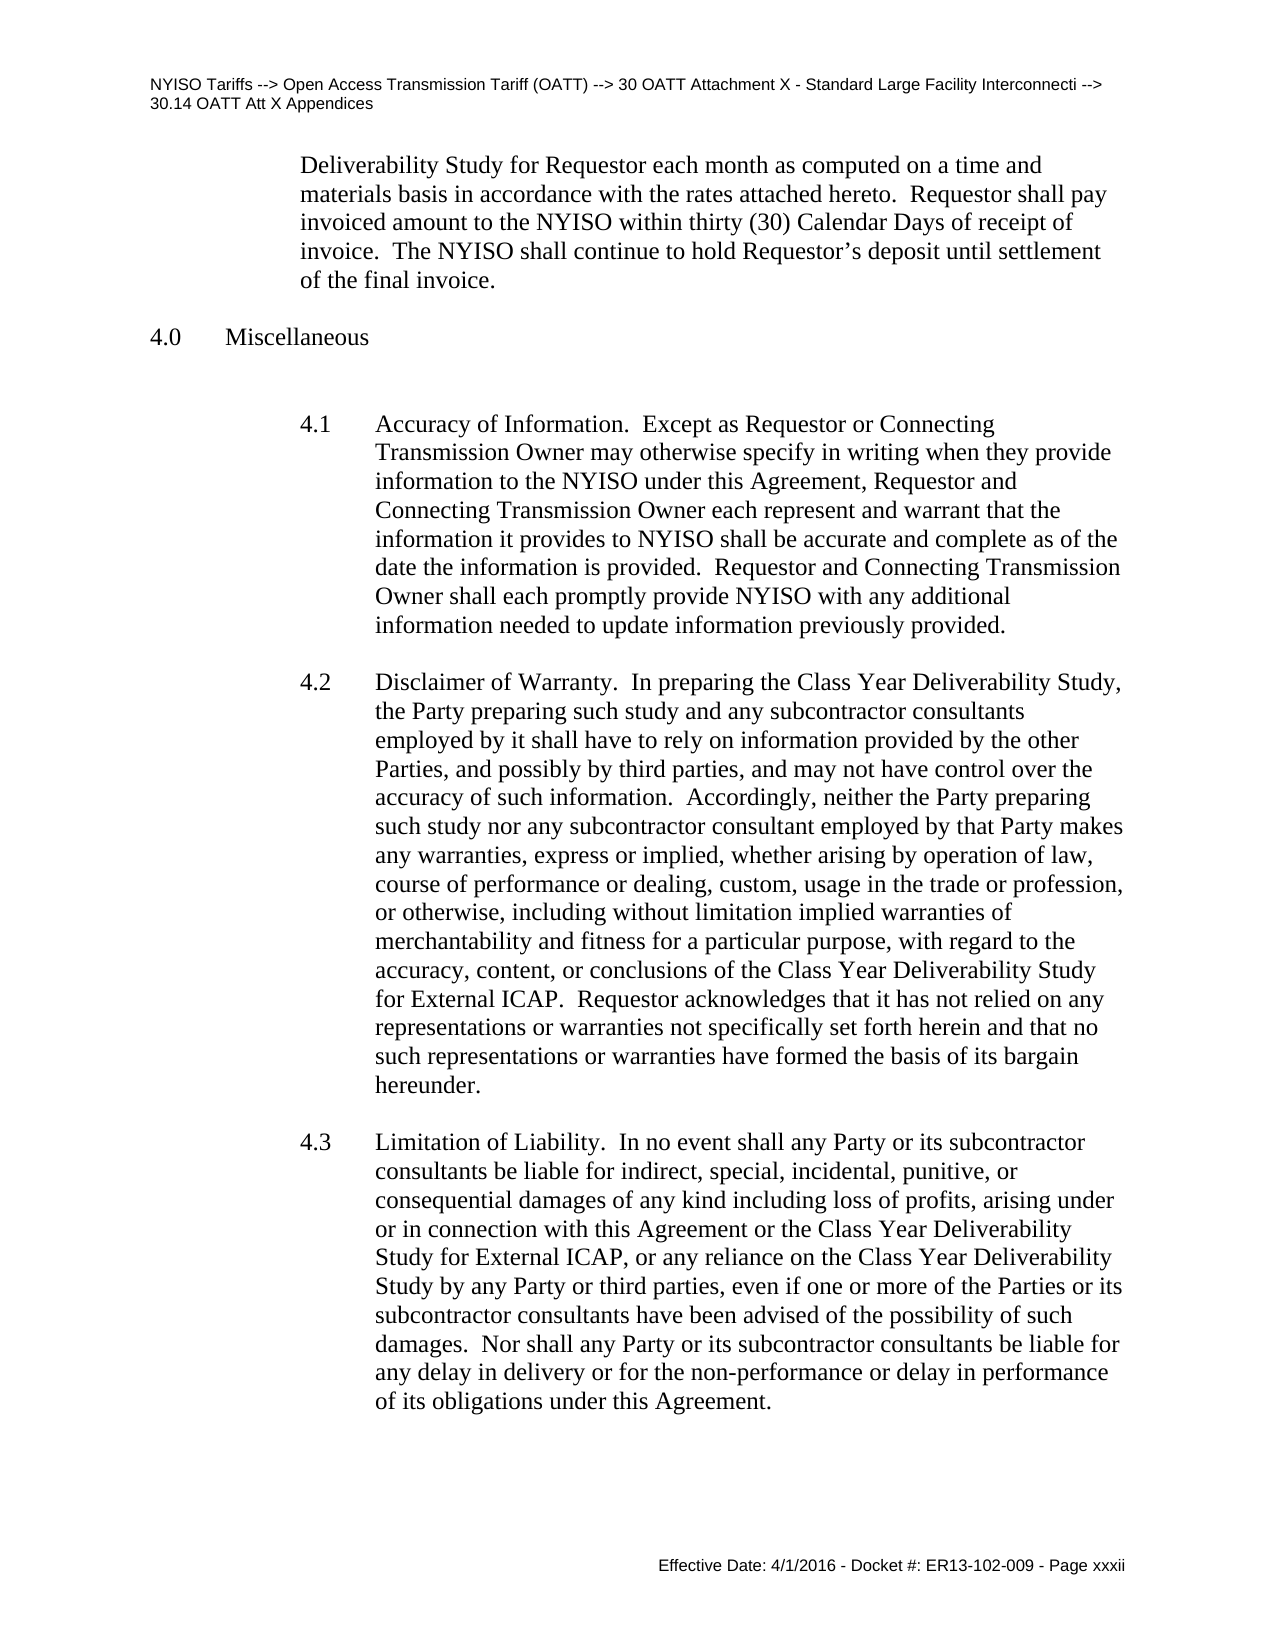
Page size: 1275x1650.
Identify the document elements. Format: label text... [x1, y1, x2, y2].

text 4.0 Miscellaneous [150, 322, 1125, 351]
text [300, 150, 1125, 294]
text 4.2 Disclaimer of Warranty. In preparing the Class Year Deliverability Study, the Party preparing such study and any subcontractor consultants employed by it shall have to rely on information provided by the other Parties, and possibly by third parties, and may not have control over the accuracy of such information. Accordingly, neither the Party preparing such study nor any subcontractor consultant employed by that Party makes any warranties, express or implied, whether arising by operation of law, course of performance or dealing, custom, usage in the trade or profession, or otherwise, including without limitation implied warranties of merchantability and fitness for a particular purpose, with regard to the accuracy, content, or conclusions of the Class Year Deliverability Study for External ICAP. Requestor acknowledges that it has not relied on any representations or warranties not specifically set forth herein and that no such representations or warranties have formed the basis of its bargain hereunder. [300, 667, 1125, 1099]
text 4.3 Limitation of Liability. In no event shall any Party or its subcontractor consultants be liable for indirect, special, incidental, punitive, or consequential damages of any kind including loss of profits, arising under or in connection with this Agreement or the Class Year Deliverability Study for External ICAP, or any reliance on the Class Year Deliverability Study by any Party or third parties, even if one or more of the Parties or its subcontractor consultants have been advised of the possibility of such damages. Nor shall any Party or its subcontractor consultants be liable for any delay in delivery or for the non-performance or delay in performance of its obligations under this Agreement. [300, 1127, 1125, 1415]
text 4.1 Accuracy of Information. Except as Requestor or Connecting Transmission Owner may otherwise specify in writing when they provide information to the NYISO under this Agreement, Requestor and Connecting Transmission Owner each represent and warrant that the information it provides to NYISO shall be accurate and complete as of the date the information is provided. Requestor and Connecting Transmission Owner shall each promptly provide NYISO with any additional information needed to update information previously provided. [300, 409, 1125, 639]
